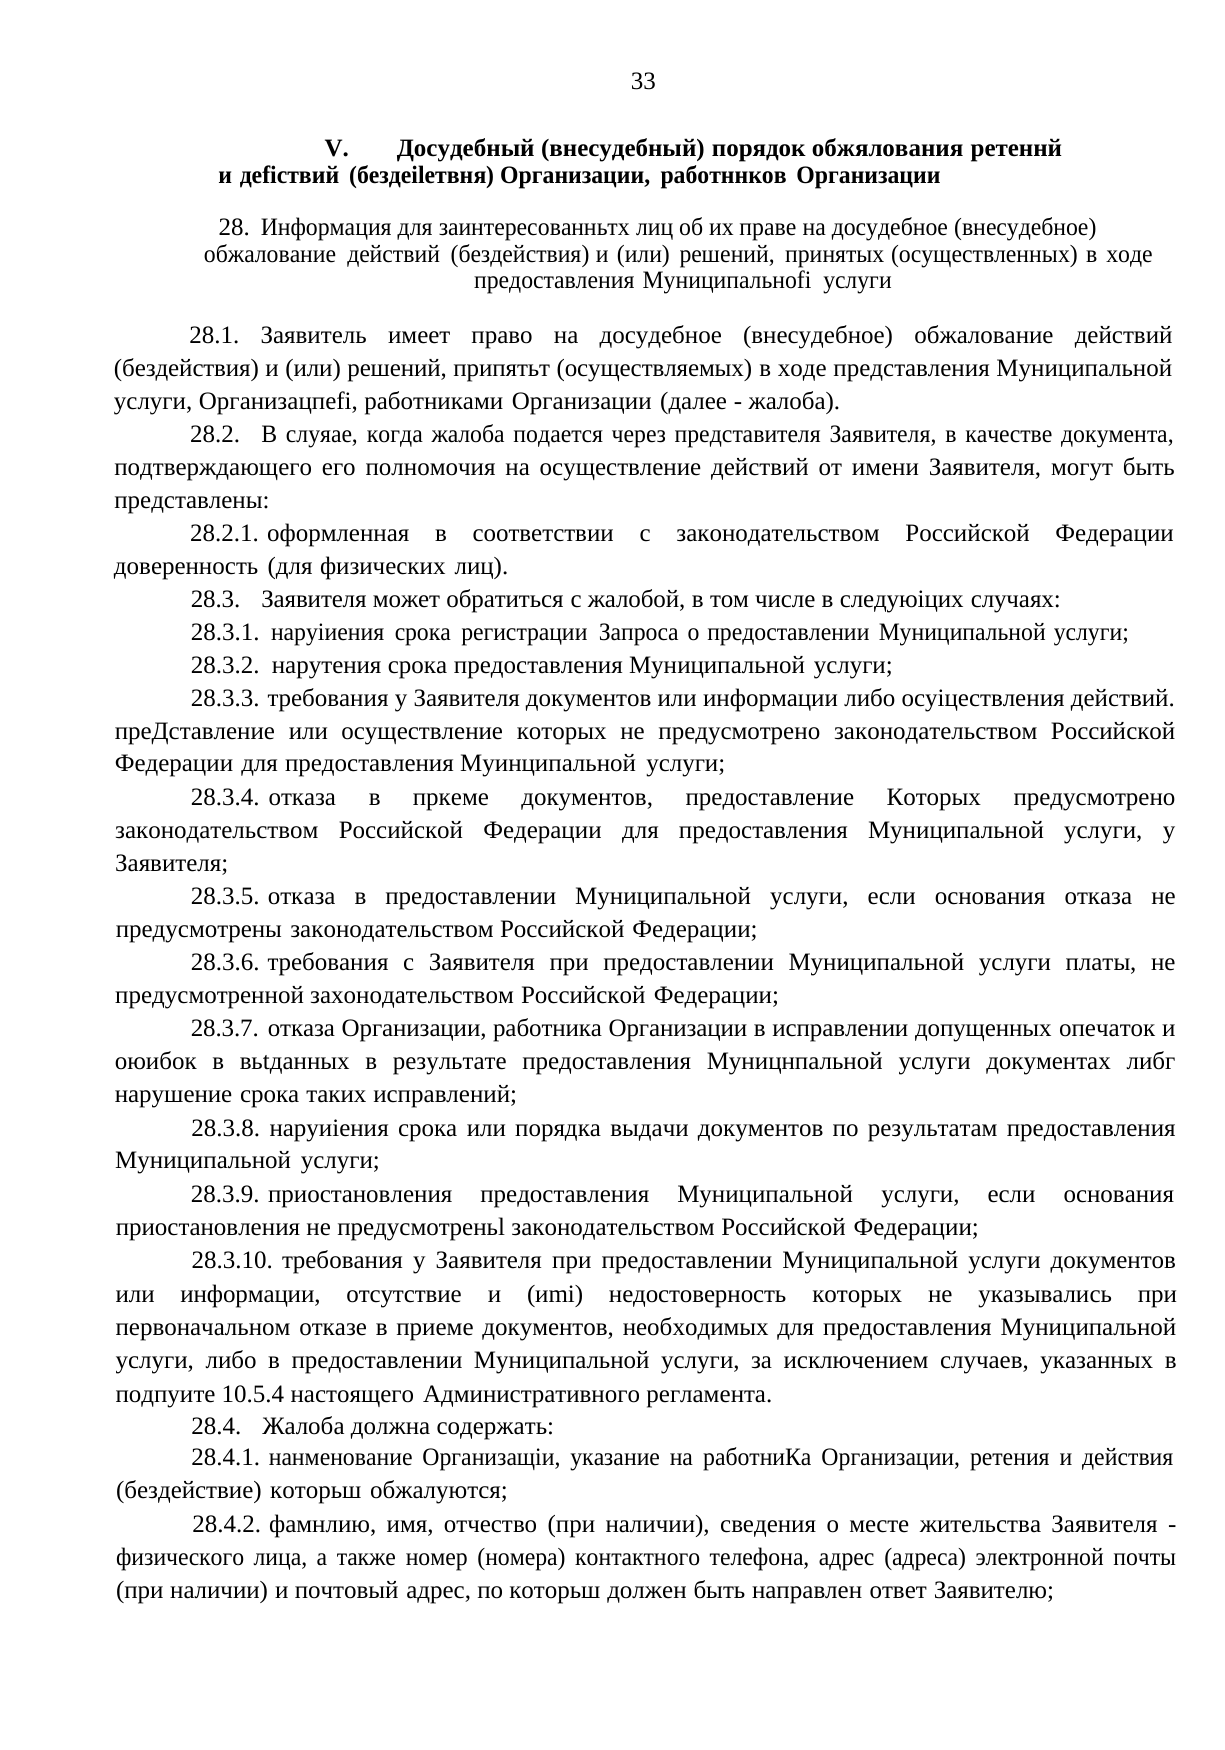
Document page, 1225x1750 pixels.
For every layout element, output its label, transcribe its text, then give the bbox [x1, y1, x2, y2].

list отказа в предоставлении Муниципальной услуги, если основания отказа не предусмотрены законодательством Российской Федерации; [116, 881, 1176, 943]
text предоставления Муниципальноfі услуги [474, 268, 1189, 294]
list отказа в пркеме документов, предоставление Которых предусмотрено законодательством Российской Федерации для предоставления Муниципальной услуги, у Заявителя; [115, 782, 1176, 877]
list наруиіения срока или порядка выдачи документов по результатам предоставления Муниципальной услуги; [115, 1113, 1177, 1174]
subtitle Досудебный (внесудебный) порядок обжялования ретеннй и деfіствий (бездеіlетвня) Организации, работннков Организации [218, 134, 1062, 189]
list требования у Заявителя документов или информации либо осуіцествления действий. преДставление или осуществление которых не предусмотрено законодательством Российской Федерации для предоставления Муинципальной услуги; [114, 683, 1175, 777]
list оформленная в соответствии с законодательством Российской Федерации доверенность (для физических лиц). [114, 518, 1174, 580]
list Заявитель имеет право на досудебное (внесудебное) обжалование действий (бездействия) и (или) решений, припятьт (осуществляемых) в ходе представления Муниципальной услуги, Организацпеfі, работниками Организации (далее - жалоба). [114, 320, 1173, 415]
list фамнлию, имя, отчество (при наличии), сведения о месте жительства Заявителя - физического лица, а также номер (номера) контактного телефона, адрес (адреса) электронной почты (при наличии) и почтовый адрес, по которьш должен быть направлен ответ Заявителю; [116, 1509, 1177, 1604]
list Информация для заинтересованньтх лиц об их праве на досудебное (внесудебное) обжалование действий (бездействия) и (или) решений, принятых (осуществленных) в ходе [204, 213, 1168, 268]
list Заявителя может обратиться с жалобой, в том числе в следуюіцих случаях: [191, 584, 1189, 613]
list приостановления предоставления Муниципальной услуги, если основания приостановления не предусмотреньl законодательством Российской Федерации; [116, 1179, 1174, 1241]
list требования у Заявителя при предоставлении Муниципальной услуги документов или информации, отсутствие и (иmi) недостоверность которых не указывались при первоначальном отказе в приеме документов, необходимых для предоставления Муниципальной услуги, либо в предоставлении Муниципальной услуги, за исключением случаев, указанных в подпуите 10.5.4 настоящего Административного регламента. [115, 1245, 1177, 1407]
list нанменование Организащіи, указание на работниКа Организации, ретения и действия (бездействие) которьш обжалуются; [116, 1442, 1174, 1504]
list В слуяае, когда жалоба подается через представителя Заявителя, в качестве документа, подтверждающего его полномочия на осуществление действий от имени Заявителя, могут быть представлены: [114, 419, 1176, 514]
list наруіиения срока регистрации Запроса о предоставлении Муниципальной услуги; [191, 617, 1189, 646]
list отказа Организации, работника Организации в исправлении допущенных опечаток и оюибок в вьtданных в результате предоставления Муницнпальной услуги документах либг нарушение срока таких исправлений; [114, 1013, 1175, 1108]
list нарутения срока предоставления Муниципальной услуги; [191, 650, 1189, 679]
list Жалоба должна содержать: [191, 1412, 1189, 1439]
list требования с Заявителя при предоставлении Муниципальной услуги платы, не предусмотренной захонодательством Российской Федерации; [115, 947, 1175, 1009]
